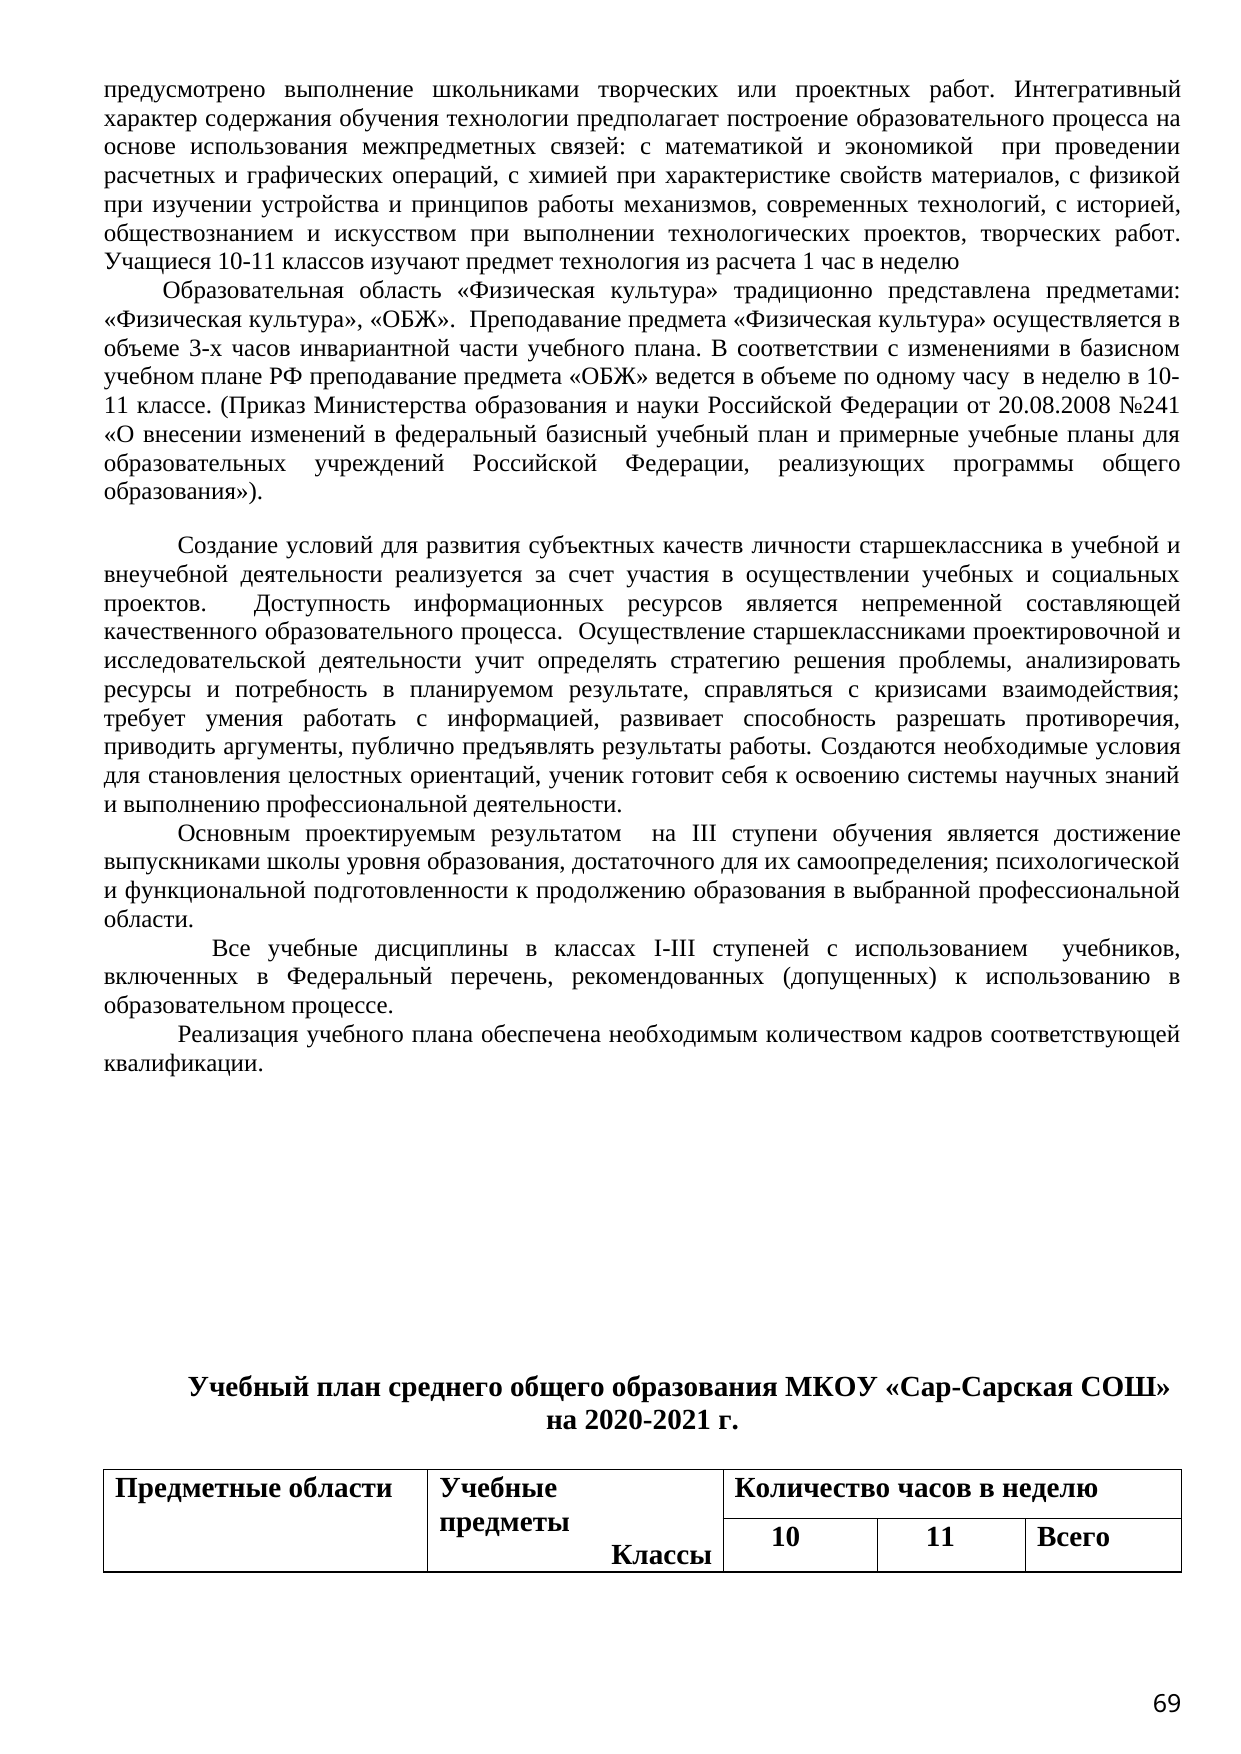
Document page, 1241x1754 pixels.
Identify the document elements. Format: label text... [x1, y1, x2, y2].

table_cell 10 [724, 1519, 877, 1571]
text Создание условий для развития субъектных качеств личности старшеклассника в учебной и внеучебной деятельности реализуется за счет участия в осуществлении учебных и социальных проектов. Доступность информационных ресурсов является непременной составляющей качественного образовательного процесса. Осуществление старшеклассниками проектировочной и исследовательской деятельности учит определять стратегию решения проблемы, анализировать ресурсы и потребность в планируемом результате, справляться с кризисами взаимодействия; требует умения работать с информацией, развивает способность разрешать противоречия, приводить аргументы, публично предъявлять результаты работы. Создаются необходимые условия для становления целостных ориентаций, ученик готовит себя к освоению системы научных знаний и выполнению профессиональной деятельности. [103, 530, 1181, 818]
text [103, 74, 1182, 275]
text Все учебные дисциплины в классах I-III ступеней с использованием учебников, включенных в Федеральный перечень, рекомендованных (допущенных) к использованию в образовательном процессе. [103, 933, 1181, 1019]
table_header Учебные предметы Классы [428, 1470, 723, 1571]
text Основным проектируемым результатом на III ступени обучения является достижение выпускниками школы уровня образования, достаточного для их самоопределения; психологической и функциональной подготовленности к продолжению образования в выбранной профессиональной области. [103, 818, 1181, 933]
text Учебный план среднего общего образования МКОУ «Сар-Сарская СОШ» на 2020-2021 г. [103, 1369, 1181, 1436]
table_cell Всего [1026, 1519, 1181, 1571]
table_header Количество часов в неделю [724, 1470, 1181, 1518]
table_cell 11 [878, 1519, 1025, 1571]
text Реализация учебного плана обеспечена необходимым количеством кадров соответствующей квалификации. [103, 1019, 1181, 1076]
text Образовательная область «Физическая культура» традиционно представлена предметами: «Физическая культура», «ОБЖ». Преподавание предмета «Физическая культура» осуществляется в объеме 3-х часов инвариантной части учебного плана. В соответствии с изменениями в базисном учебном плане РФ преподавание предмета «ОБЖ» ведется в объеме по одному часу в неделю в 10-11 классе. (Приказ Министерства образования и науки Российской Федерации от 20.08.2008 №241 «О внесении изменений в федеральный базисный учебный план и примерные учебные планы для образовательных учреждений Российской Федерации, реализующих программы общего образования»). [103, 275, 1181, 505]
table_header Предметные области [104, 1470, 427, 1571]
